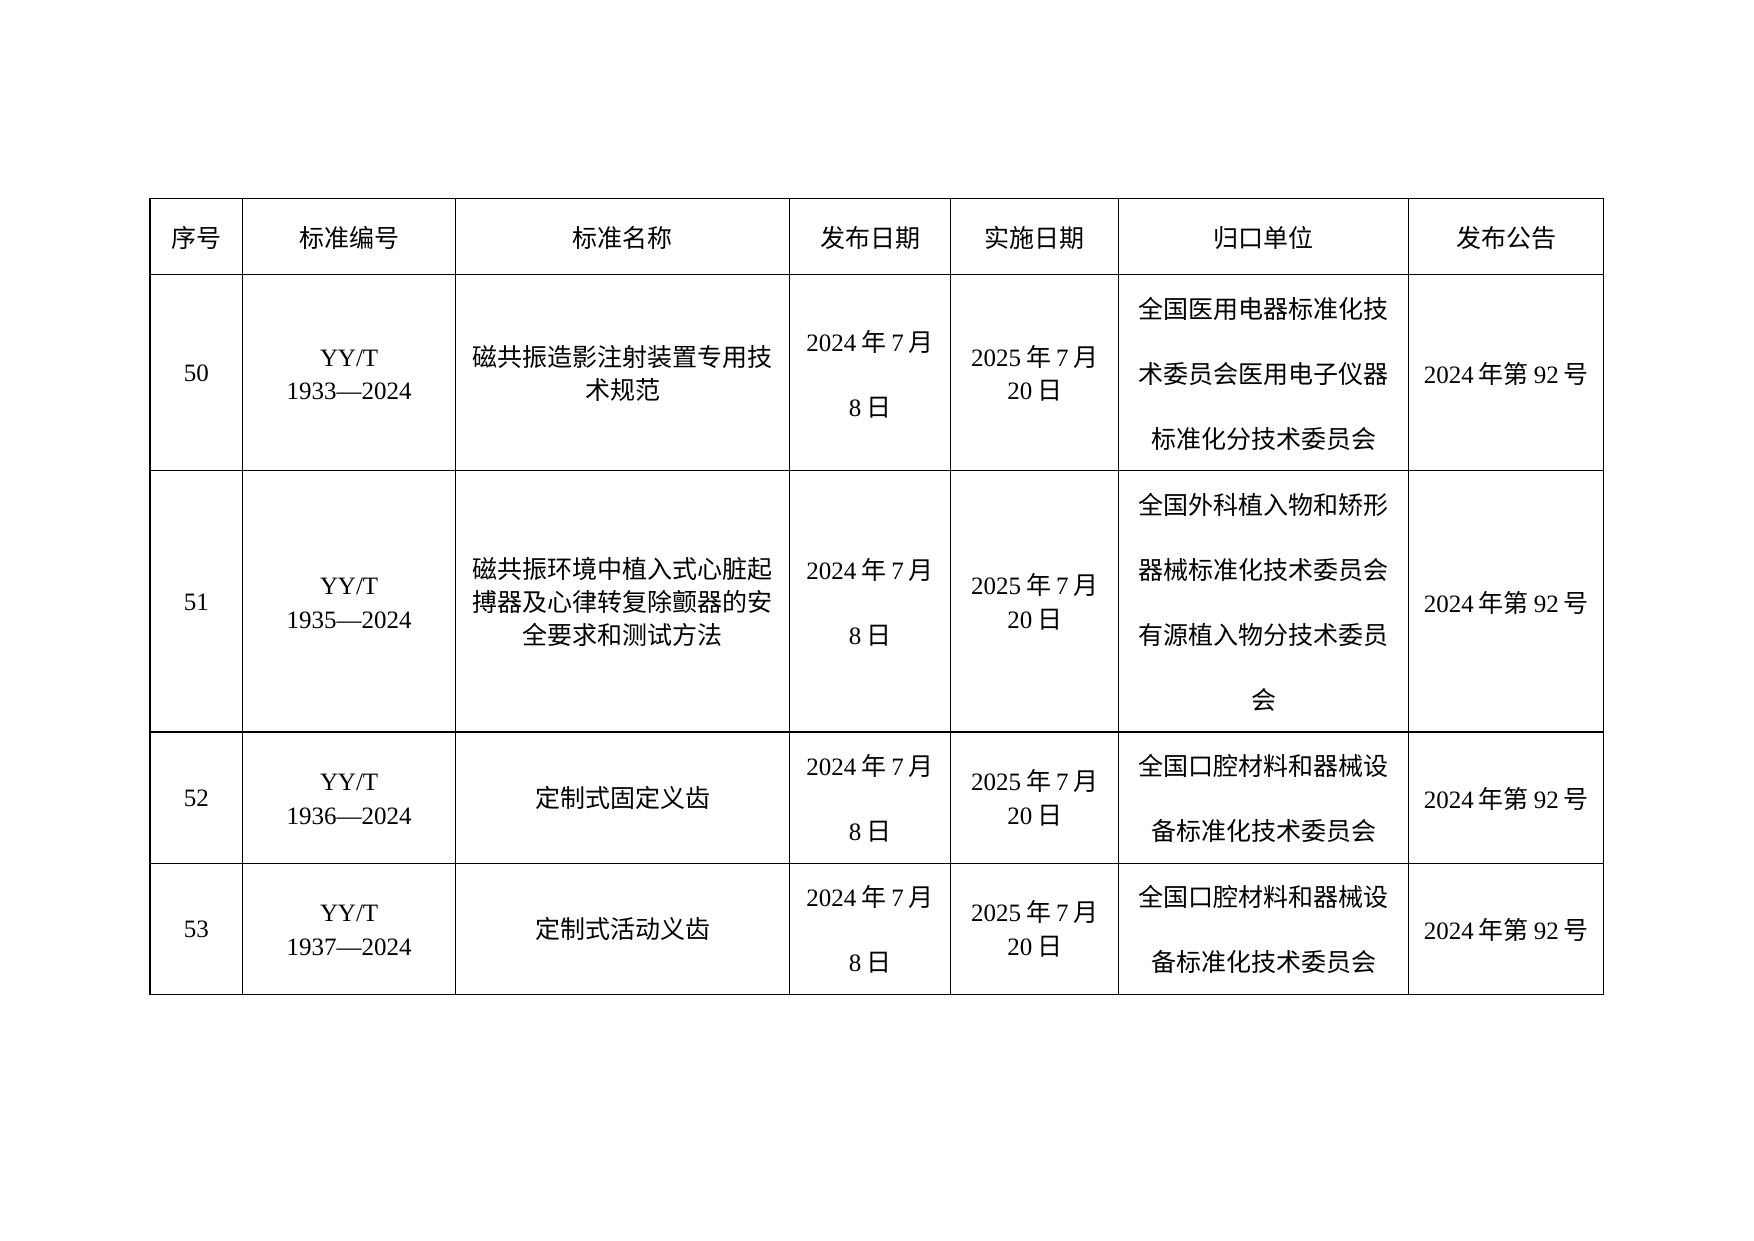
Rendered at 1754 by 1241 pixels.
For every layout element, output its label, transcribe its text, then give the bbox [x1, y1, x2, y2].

table_cell 磁共振造影注射装置专用技术规范 [456, 275, 789, 470]
table_cell 2024年第92号 [1409, 275, 1603, 470]
table_header 标准编号 [243, 199, 455, 274]
table_cell 2024年7月8日 [790, 733, 950, 862]
table_cell YY/T 1937—2024 [243, 864, 455, 993]
table_cell 53 [151, 864, 242, 993]
table_header 归口单位 [1119, 199, 1408, 274]
table_header 实施日期 [951, 199, 1118, 274]
table_cell 2024年第92号 [1409, 733, 1603, 862]
table_cell 2025年7月20日 [951, 471, 1118, 731]
table_cell 全国外科植入物和矫形器械标准化技术委员会有源植入物分技术委员会 [1119, 471, 1408, 731]
table_header 发布日期 [790, 199, 950, 274]
table_cell 2024年第92号 [1409, 864, 1603, 993]
table_cell YY/T 1936—2024 [243, 733, 455, 862]
table_cell 2024年第92号 [1409, 471, 1603, 731]
table_cell 2024年7月8日 [790, 864, 950, 993]
table_cell 51 [151, 471, 242, 731]
table_header 标准名称 [456, 199, 789, 274]
table_cell YY/T 1933—2024 [243, 275, 455, 470]
table_cell 磁共振环境中植入式心脏起搏器及心律转复除颤器的安全要求和测试方法 [456, 471, 789, 731]
table_cell 2024年7月8日 [790, 471, 950, 731]
table_cell YY/T 1935—2024 [243, 471, 455, 731]
table_header 发布公告 [1409, 199, 1603, 274]
table_cell 定制式活动义齿 [456, 864, 789, 993]
table_cell 定制式固定义齿 [456, 733, 789, 862]
table_cell 52 [151, 733, 242, 862]
table_cell 2025年7月20日 [951, 733, 1118, 862]
table_header 序号 [151, 199, 242, 274]
table_cell 2025年7月20日 [951, 275, 1118, 470]
table_cell 全国医用电器标准化技术委员会医用电子仪器标准化分技术委员会 [1119, 275, 1408, 470]
table_cell 全国口腔材料和器械设备标准化技术委员会 [1119, 864, 1408, 993]
table_cell 全国口腔材料和器械设备标准化技术委员会 [1119, 733, 1408, 862]
table_cell 2024年7月8日 [790, 275, 950, 470]
table_cell 2025年7月20日 [951, 864, 1118, 993]
table_cell 50 [151, 275, 242, 470]
